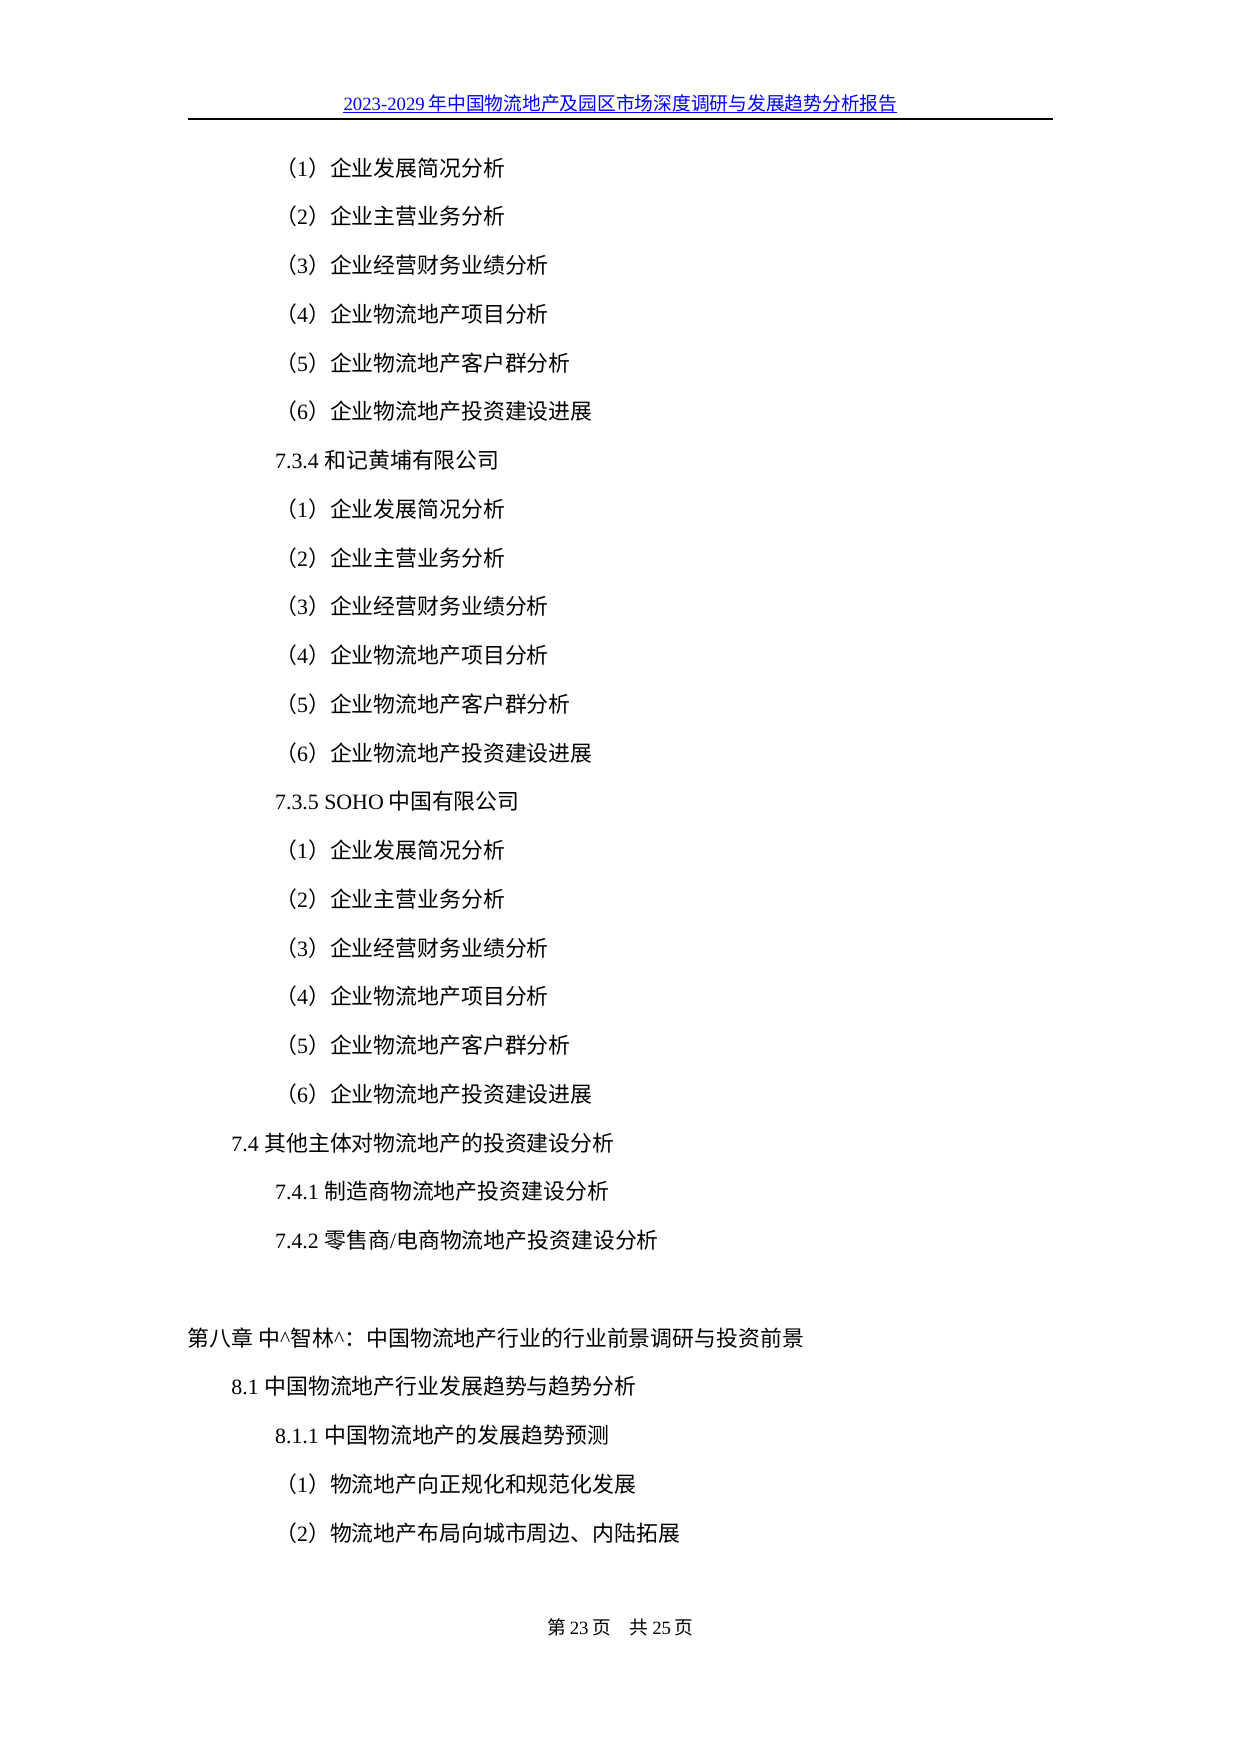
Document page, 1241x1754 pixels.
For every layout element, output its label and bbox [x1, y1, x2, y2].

text [187, 150, 1053, 1548]
